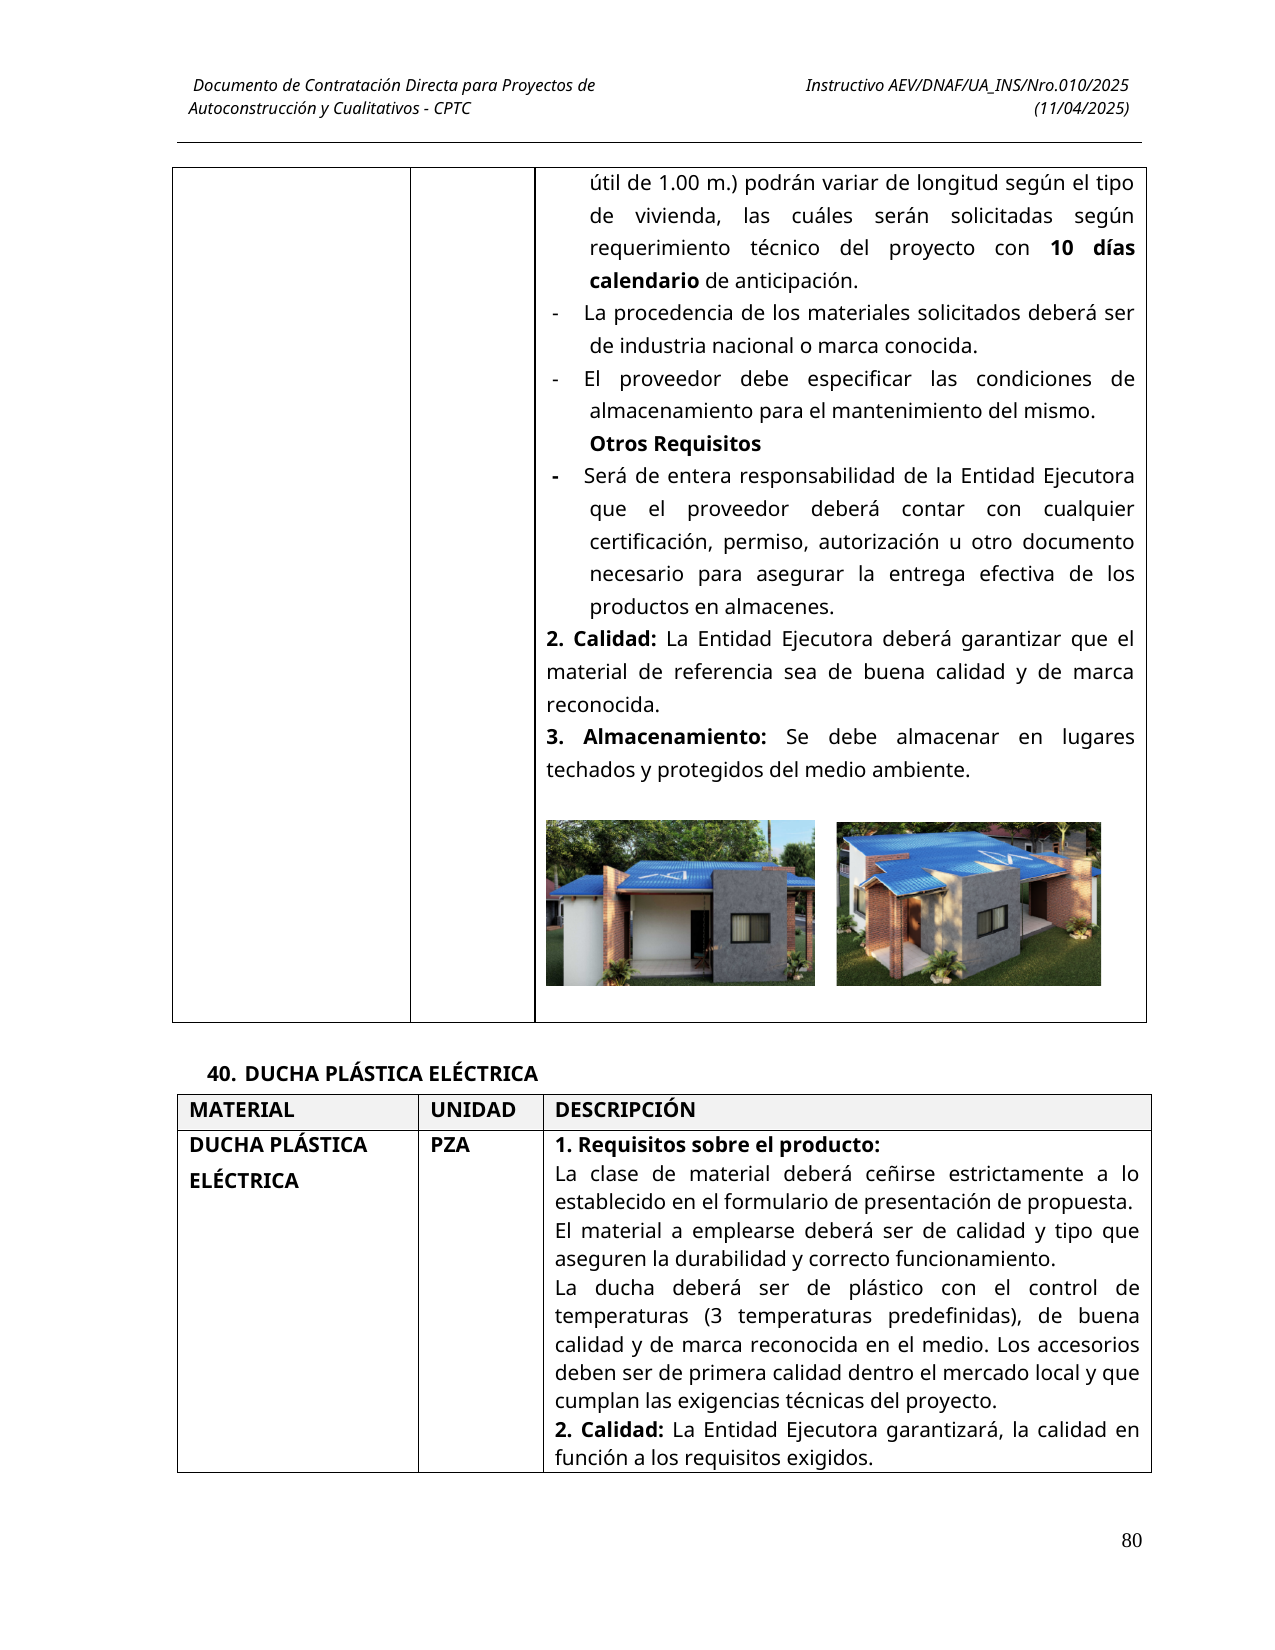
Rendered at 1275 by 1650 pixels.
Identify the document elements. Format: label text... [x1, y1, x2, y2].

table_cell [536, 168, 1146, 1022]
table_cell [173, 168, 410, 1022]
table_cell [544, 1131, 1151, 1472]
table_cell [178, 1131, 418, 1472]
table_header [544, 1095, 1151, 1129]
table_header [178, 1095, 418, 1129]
picture [546, 820, 815, 986]
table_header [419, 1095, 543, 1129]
picture [836, 822, 1102, 986]
list DUCHA PLÁSTICA ELÉCTRICA [207, 1059, 1142, 1087]
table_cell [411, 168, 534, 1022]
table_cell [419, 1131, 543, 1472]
